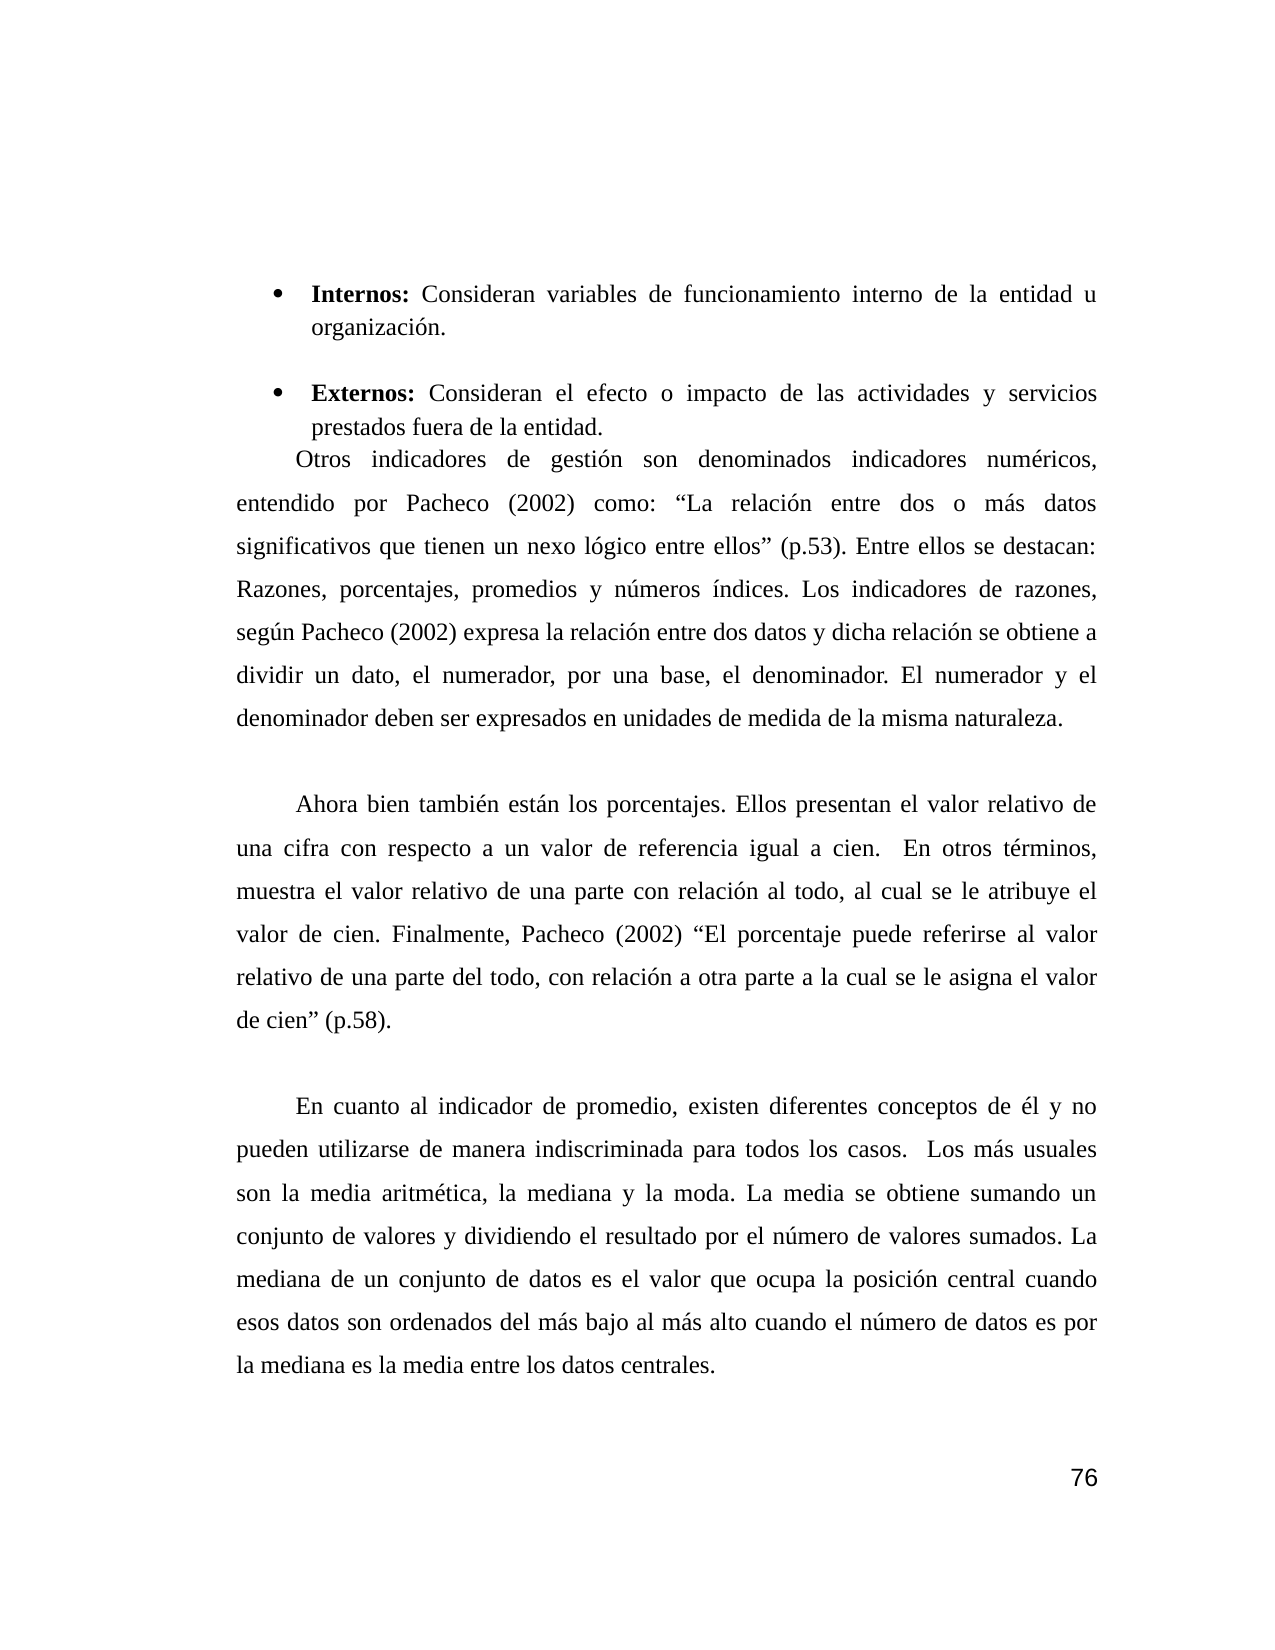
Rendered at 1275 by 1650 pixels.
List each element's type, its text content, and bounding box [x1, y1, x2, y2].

list Externos: Consideran el efecto o impacto de las actividades y servicios prestados fuera de la entidad. [274, 378, 1098, 440]
text Ahora bien también están los porcentajes. Ellos presentan el valor relativo de una cifra con respecto a un valor de referencia igual a cien. En otros términos, muestra el valor relativo de una parte con relación al todo, al cual se le atribuye el valor de cien. Finalmente, Pacheco (2002) “El porcentaje puede referirse al valor relativo de una parte del todo, con relación a otra parte a la cual se le asigna el valor de cien” (p.58). [236, 789, 1098, 1034]
list Internos: Consideran variables de funcionamiento interno de la entidad u organización. [274, 279, 1098, 341]
text En cuanto al indicador de promedio, existen diferentes conceptos de él y no pueden utilizarse de manera indiscriminada para todos los casos. Los más usuales son la media aritmética, la mediana y la moda. La media se obtiene sumando un conjunto de valores y dividiendo el resultado por el número de valores sumados. La mediana de un conjunto de datos es el valor que ocupa la posición central cuando esos datos son ordenados del más bajo al más alto cuando el número de datos es por la mediana es la media entre los datos centrales. [236, 1091, 1098, 1379]
text Otros indicadores de gestión son denominados indicadores numéricos, entendido por Pacheco (2002) como: “La relación entre dos o más datos significativos que tienen un nexo lógico entre ellos” (p.53). Entre ellos se destacan: Razones, porcentajes, promedios y números índices. Los indicadores de razones, según Pacheco (2002) expresa la relación entre dos datos y dicha relación se obtiene a dividir un dato, el numerador, por una base, el denominador. El numerador y el denominador deben ser expresados en unidades de medida de la misma naturaleza. [236, 444, 1098, 732]
